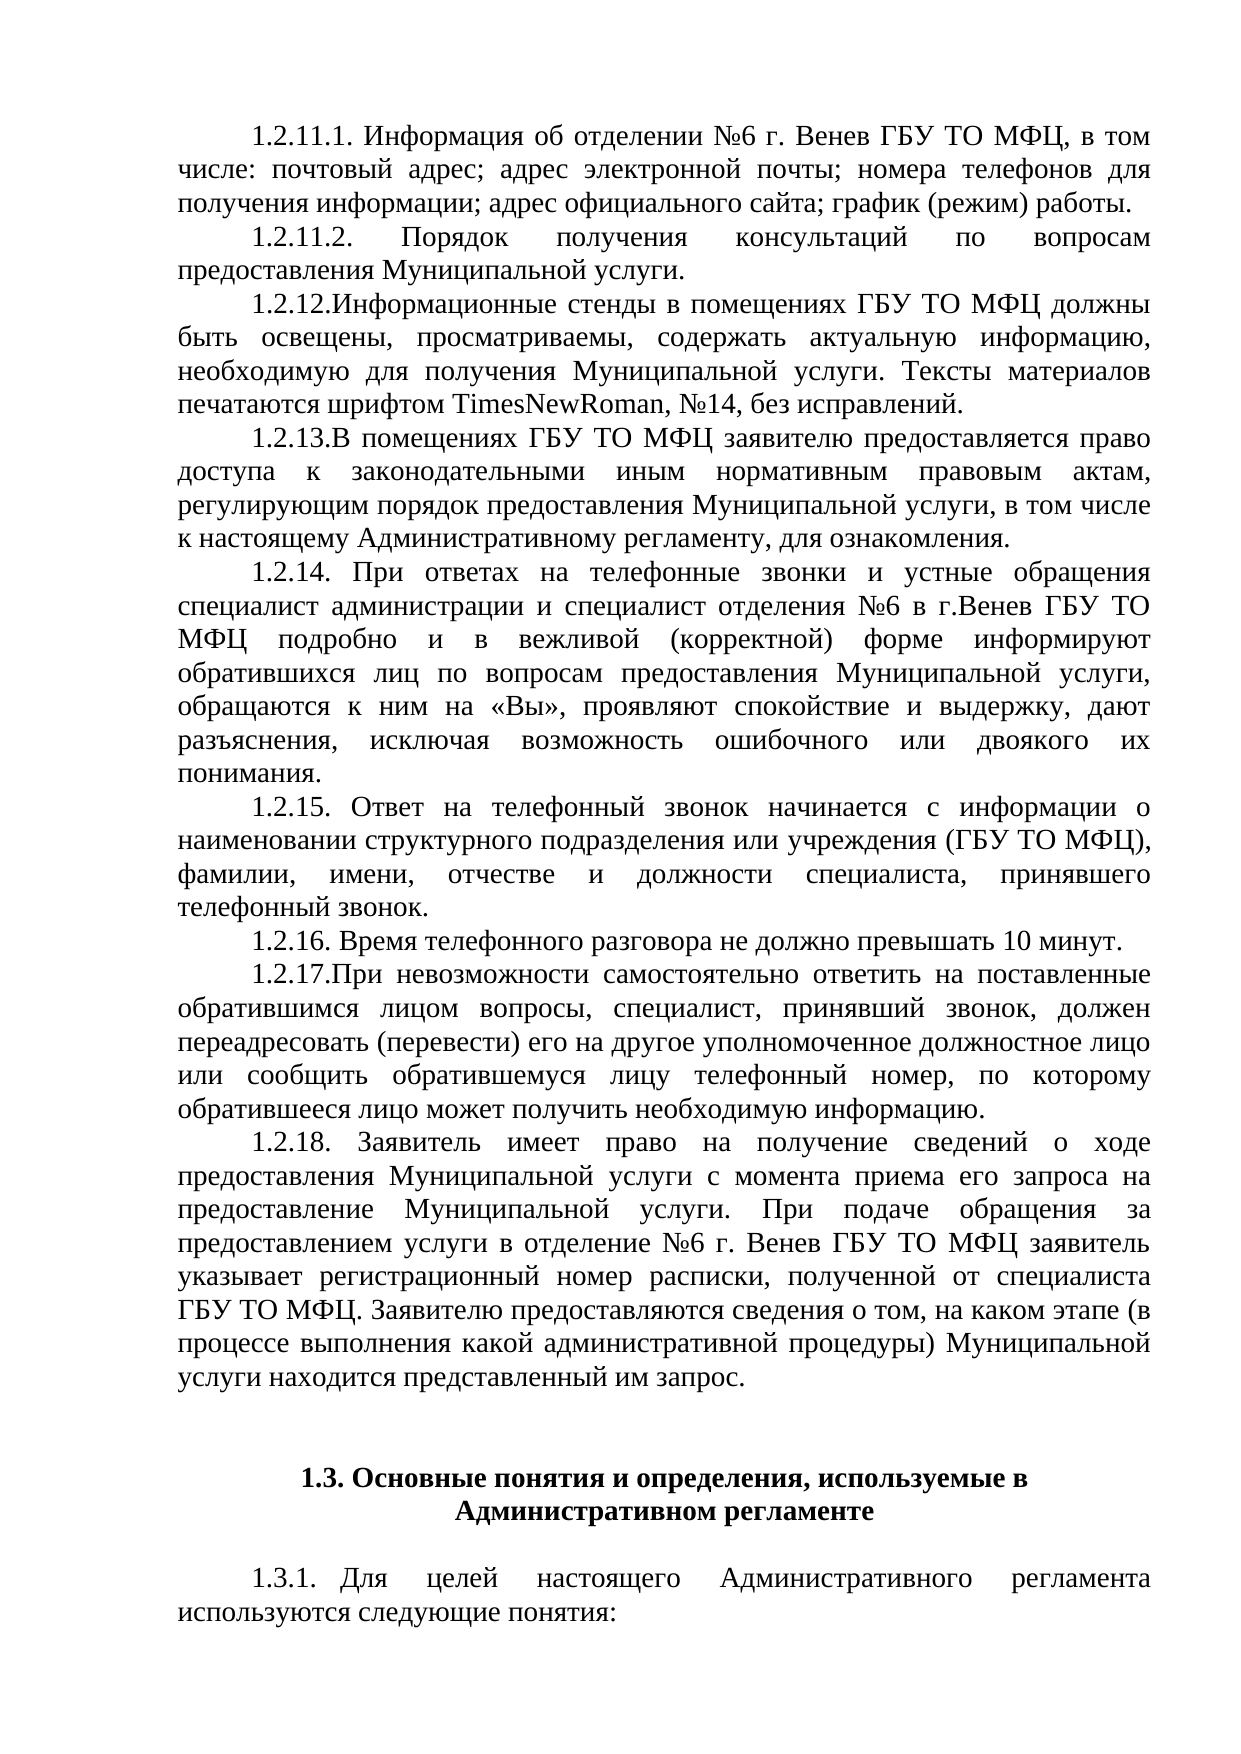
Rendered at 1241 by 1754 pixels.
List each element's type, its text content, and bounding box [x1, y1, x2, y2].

text 1.2.15. Ответ на телефонный звонок начинается с информации о наименовании структурного подразделения или учреждения (ГБУ ТО МФЦ), фамилии, имени, отчестве и должности специалиста, принявшего телефонный звонок. [177, 789, 1152, 923]
text 1.2.13.В помещениях ГБУ ТО МФЦ заявителю предоставляется право доступа к законодательными иным нормативным правовым актам, регулирующим порядок предоставления Муниципальной услуги, в том числе к настоящему Административному регламенту, для ознакомления. [177, 420, 1152, 554]
text 1.2.16. Время телефонного разговора не должно превышать 10 минут. [177, 923, 1152, 957]
text 1.2.11.2. Порядок получения консультаций по вопросам предоставления Муниципальной услуги. [177, 219, 1152, 286]
text 1.2.11.1. Информация об отделении №6 г. Венев ГБУ ТО МФЦ, в том числе: почтовый адрес; адрес электронной почты; номера телефонов для получения информации; адрес официального сайта; график (режим) работы. [177, 118, 1152, 219]
text 1.2.18. Заявитель имеет право на получение сведений о ходе предоставления Муниципальной услуги с момента приема его запроса на предоставление Муниципальной услуги. При подаче обращения за предоставлением услуги в отделение №6 г. Венев ГБУ ТО МФЦ заявитель указывает регистрационный номер расписки, полученной от специалиста ГБУ ТО МФЦ. Заявителю предоставляются сведения о том, на каком этапе (в процессе выполнения какой административной процедуры) Муниципальной услуги находится представленный им запрос. [177, 1124, 1152, 1393]
text 1.2.14. При ответах на телефонные звонки и устные обращения специалист администрации и специалист отделения №6 в г.Венев ГБУ ТО МФЦ подробно и в вежливой (корректной) форме информируют обратившихся лиц по вопросам предоставления Муниципальной услуги, обращаются к ним на «Вы», проявляют спокойствие и выдержку, дают разъяснения, исключая возможность ошибочного или двоякого их понимания. [177, 554, 1152, 789]
text 1.3. Основные понятия и определения, используемые в Административном регламенте [177, 1460, 1152, 1527]
text 1.2.12.Информационные стенды в помещениях ГБУ ТО МФЦ должны быть освещены, просматриваемы, содержать актуальную информацию, необходимую для получения Муниципальной услуги. Тексты материалов печатаются шрифтом TimesNewRoman, №14, без исправлений. [177, 286, 1152, 420]
text 1.2.17.При невозможности самостоятельно ответить на поставленные обратившимся лицом вопросы, специалист, принявший звонок, должен переадресовать (перевести) его на другое уполномоченное должностное лицо или сообщить обратившемуся лицу телефонный номер, по которому обратившееся лицо может получить необходимую информацию. [177, 957, 1152, 1124]
text 1.3.1. Для целей настоящего Административного регламента используются следующие понятия: [177, 1560, 1152, 1627]
